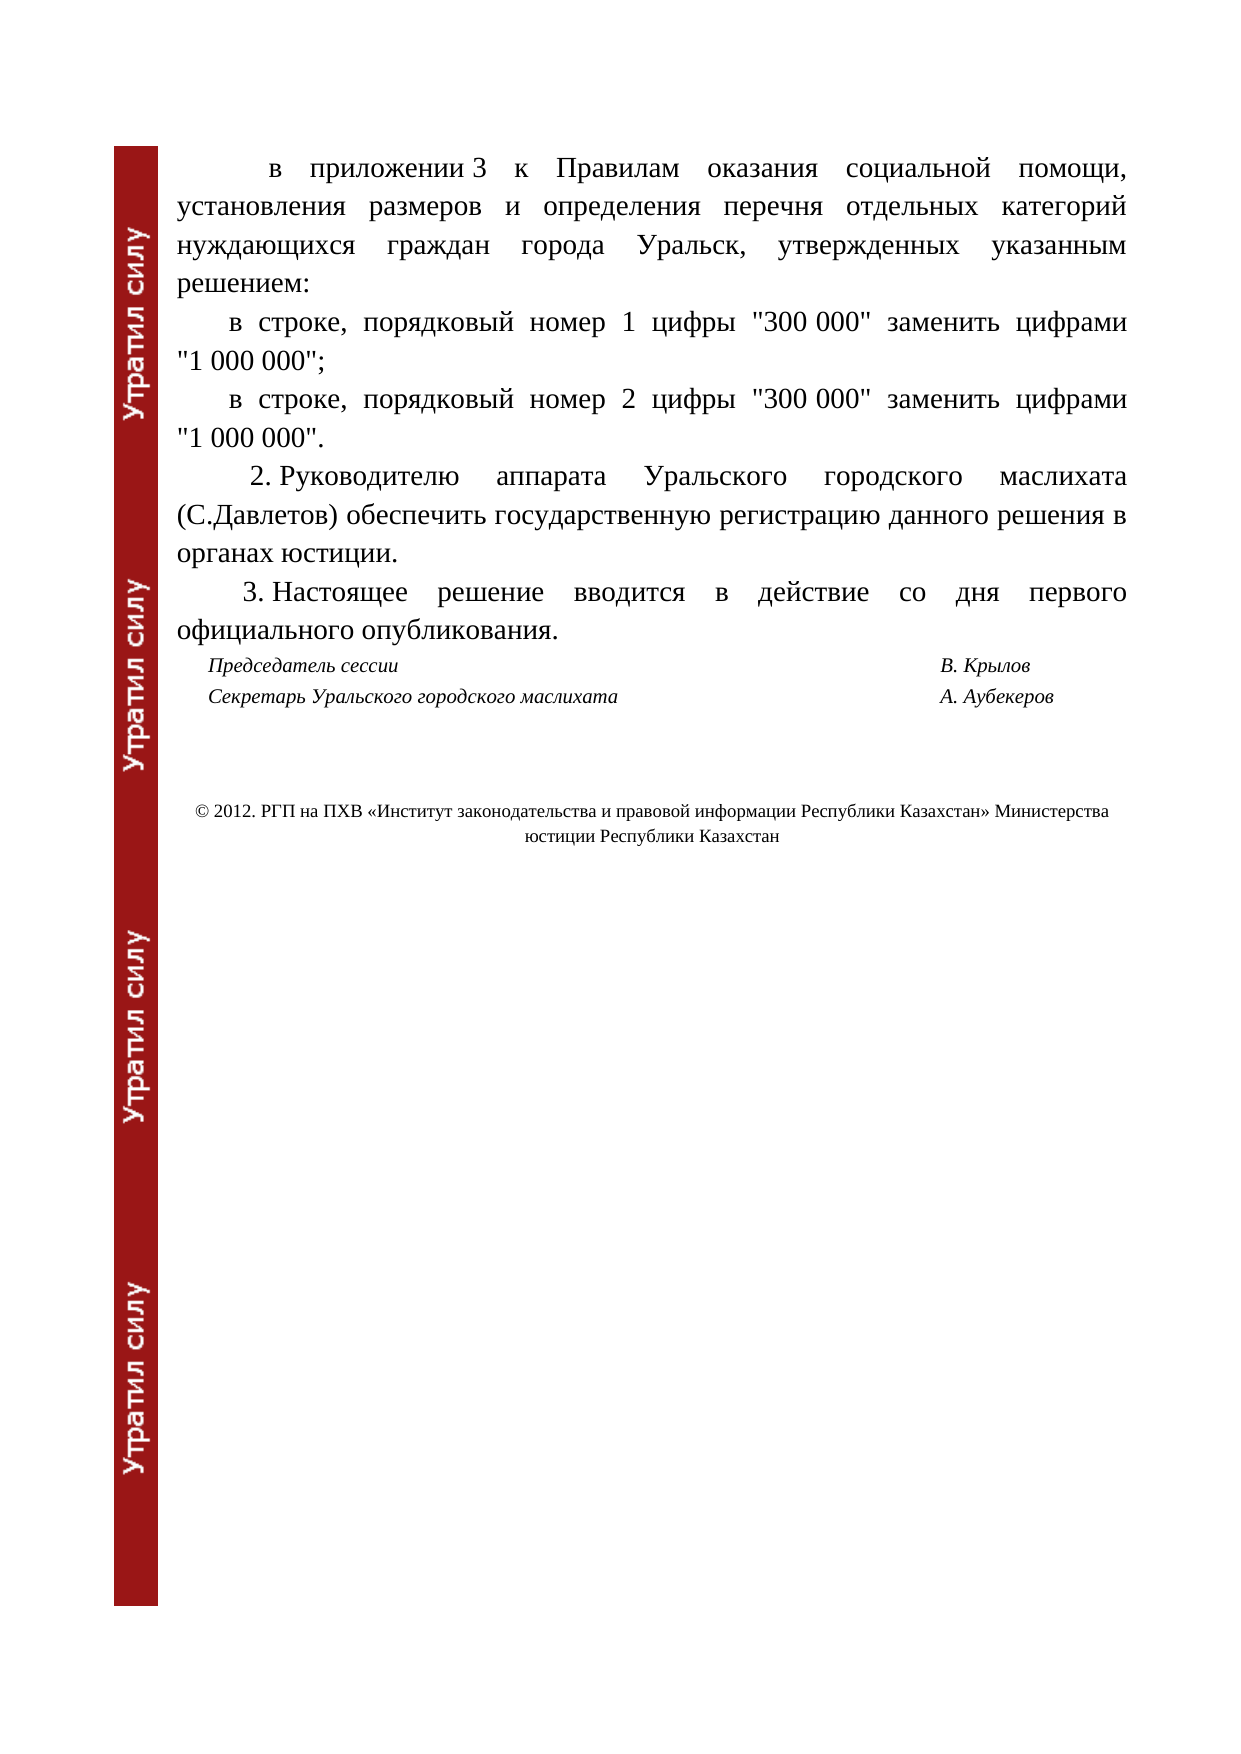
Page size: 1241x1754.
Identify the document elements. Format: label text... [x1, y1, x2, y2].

picture [114, 376, 158, 381]
table_cell Секретарь Уральского городского маслихата [101, 682, 939, 713]
text © 2012. РГП на ПХВ «Институт законодательства и правовой информации Республики Казахстан» Министерства юстиции Республики Казахстан [112, 800, 1128, 846]
picture [114, 146, 158, 150]
picture [114, 299, 158, 304]
picture [114, 713, 158, 800]
text 2. Руководителю аппарата Уральского городского маслихата (С.Давлетов) обеспечить государственную регистрацию данного решения в органах юстиции. [112, 458, 1128, 569]
picture [114, 646, 158, 651]
text в строке, порядковый номер 1 цифры "300 000" заменить цифрами "1 000 000"; [112, 304, 1128, 376]
picture [114, 453, 158, 458]
picture [114, 569, 158, 574]
table_header В. Крылов [939, 651, 1240, 682]
text в строке, порядковый номер 2 цифры "300 000" заменить цифрами "1 000 000". [112, 381, 1128, 453]
table_cell А. Аубекеров [939, 682, 1240, 713]
text 3. Настоящее решение вводится в действие со дня первого официального опубликования. [112, 574, 1128, 646]
table_header Председатель сессии [101, 651, 939, 682]
text в приложении 3 к Правилам оказания социальной помощи, установления размеров и определения перечня отдельных категорий нуждающихся граждан города Уральск, утвержденных указанным решением: [112, 150, 1128, 299]
picture [114, 846, 158, 1606]
